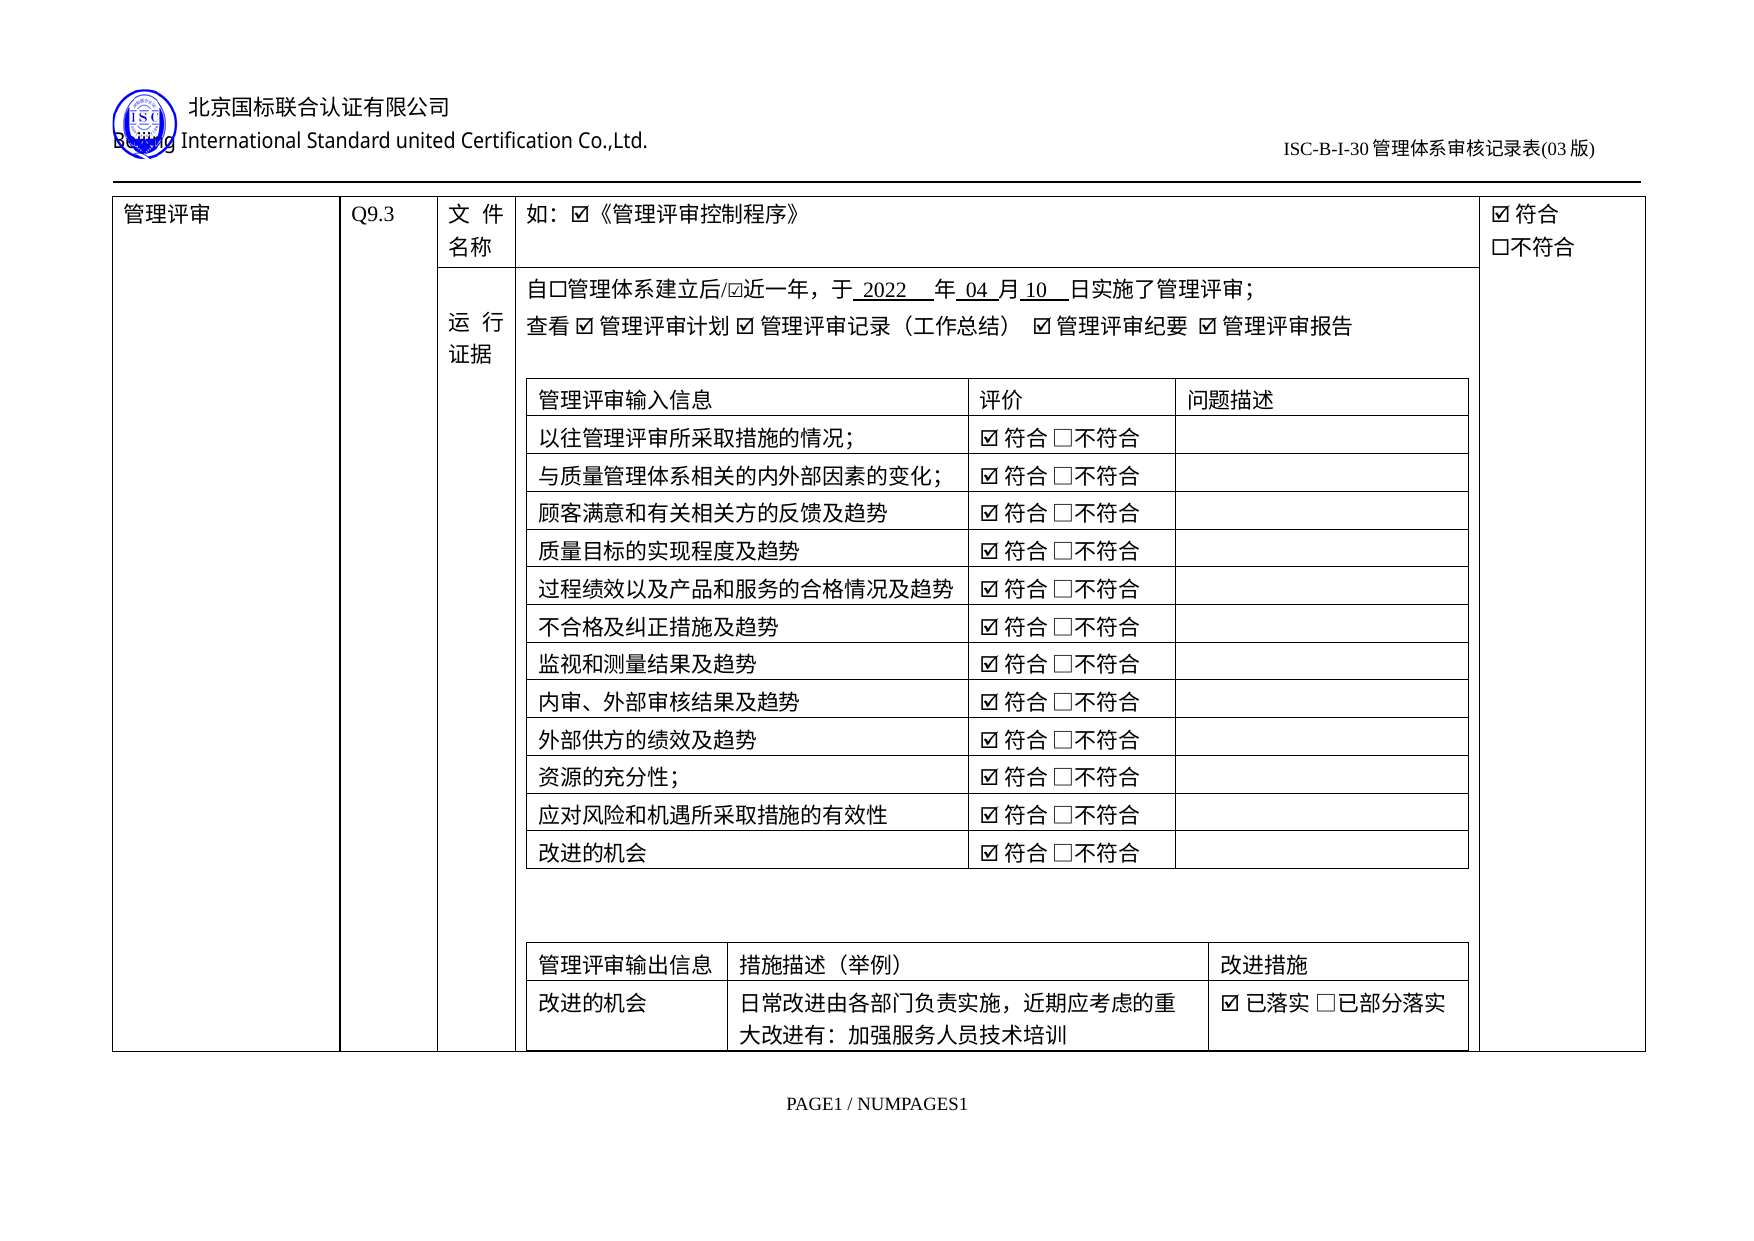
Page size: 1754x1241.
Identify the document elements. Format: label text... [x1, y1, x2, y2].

table_cell 运行证据 [438, 268, 515, 1051]
table_cell 符合 不符合 [1480, 197, 1645, 1051]
picture [112, 89, 180, 158]
table_cell 如：《管理评审控制程序》 [516, 197, 1479, 267]
table_cell Q9.3 [341, 197, 437, 1051]
table_cell 管理评审 [113, 197, 339, 1051]
table_cell 文件名称 [438, 197, 515, 267]
table_cell 自管理体系建立后/☑近一年，于 2022 年 04 月 10 日实施了管理评审； 查看管理评审计划 管理评审记录（工作总结） 管理评审纪要 管理评审报告 改进措施未落实的原因： [516, 268, 1479, 1051]
